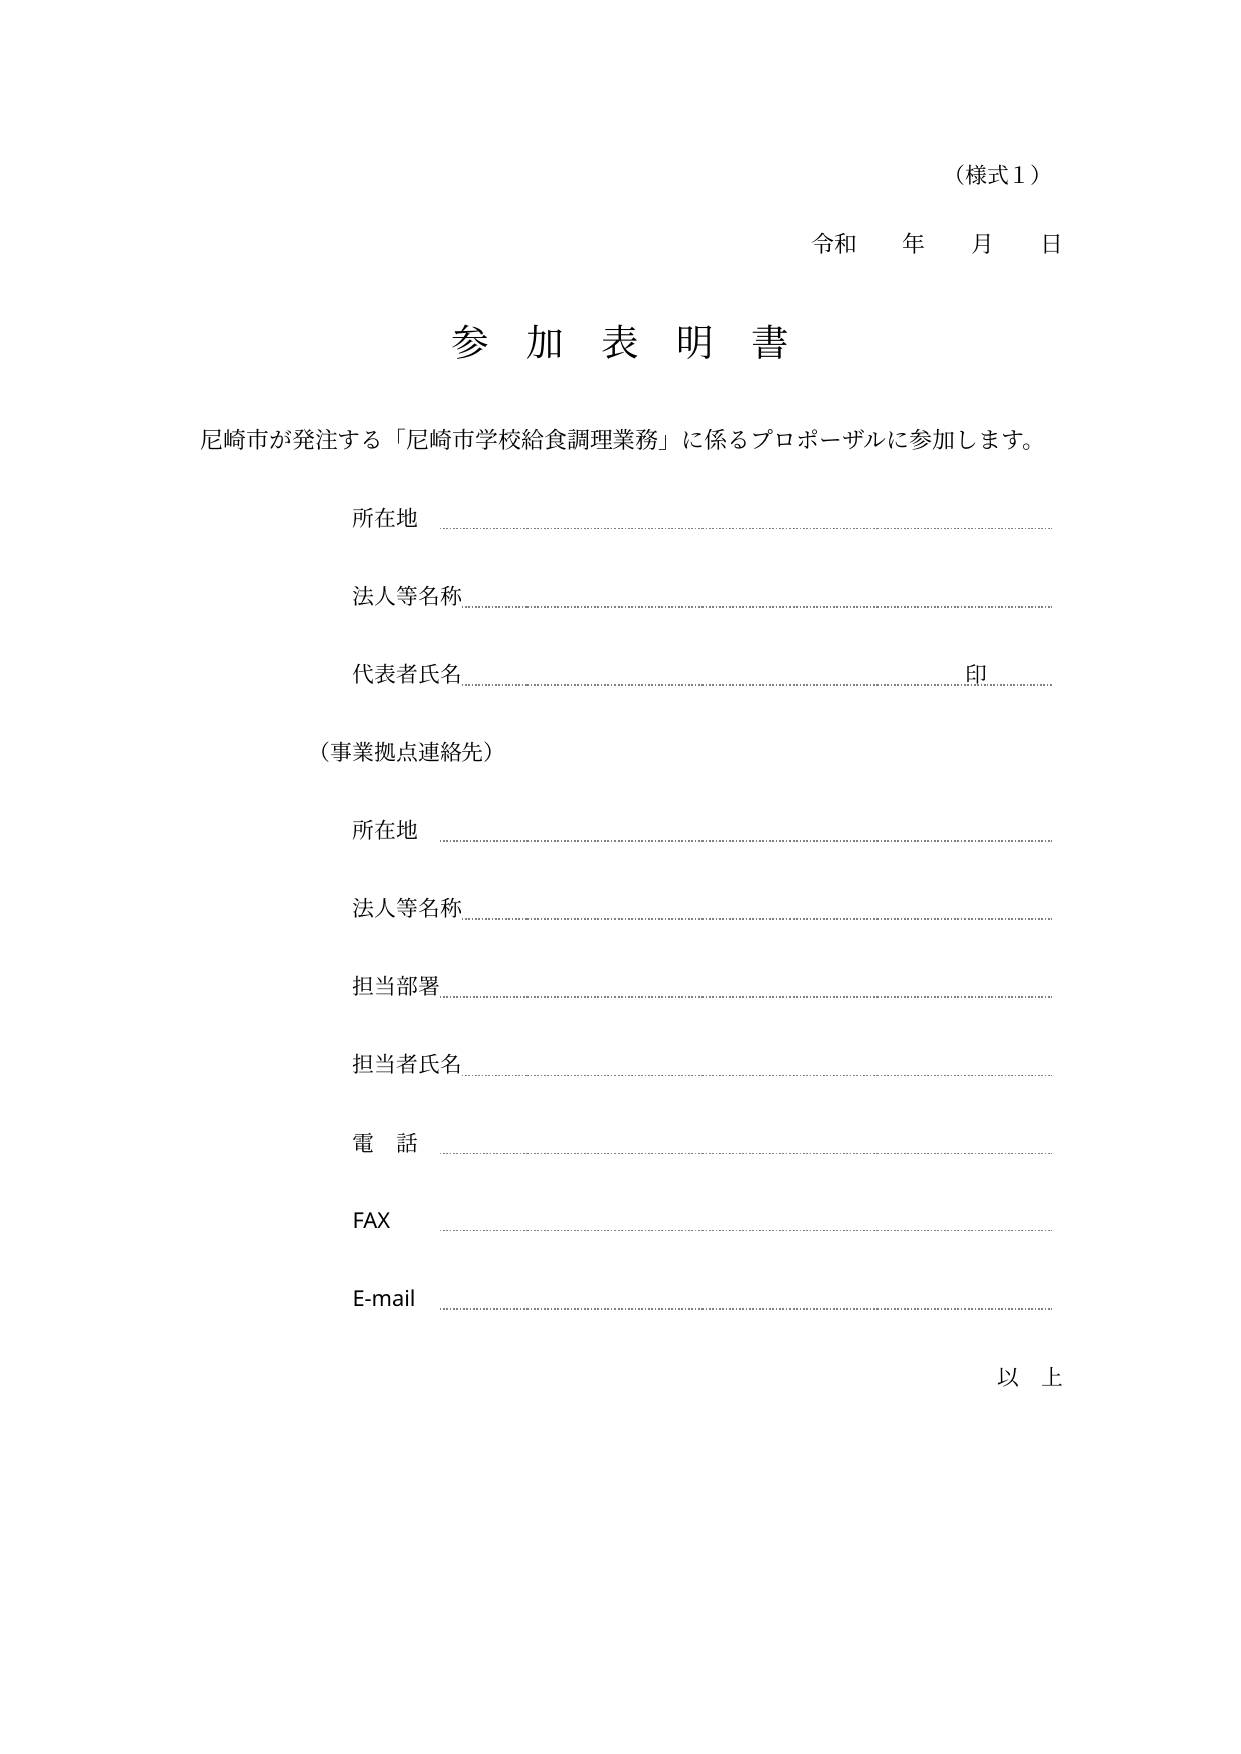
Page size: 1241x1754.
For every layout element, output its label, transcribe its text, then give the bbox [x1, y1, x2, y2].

text 法人等名称 [265, 888, 1063, 927]
text 所在地 [265, 497, 1063, 536]
text （事業拠点連絡先） [177, 731, 1063, 770]
text FAX [265, 1200, 1063, 1239]
text 参 加 表 明 書 [177, 302, 1063, 380]
text 電 話 [265, 1122, 1063, 1161]
text 令和 年 月 日 [177, 223, 1063, 263]
text 代表者氏名 印 [265, 653, 1063, 692]
text 尼崎市が発注する「尼崎市学校給食調理業務」に係るプロポーザルに参加します。 [177, 419, 1063, 458]
text 担当者氏名 [265, 1044, 1063, 1083]
text 以 上 [177, 1356, 1063, 1395]
text 法人等名称 [265, 575, 1063, 614]
text E-mail [265, 1278, 1063, 1317]
text 所在地 [265, 809, 1063, 848]
text 担当部署 [265, 966, 1063, 1005]
